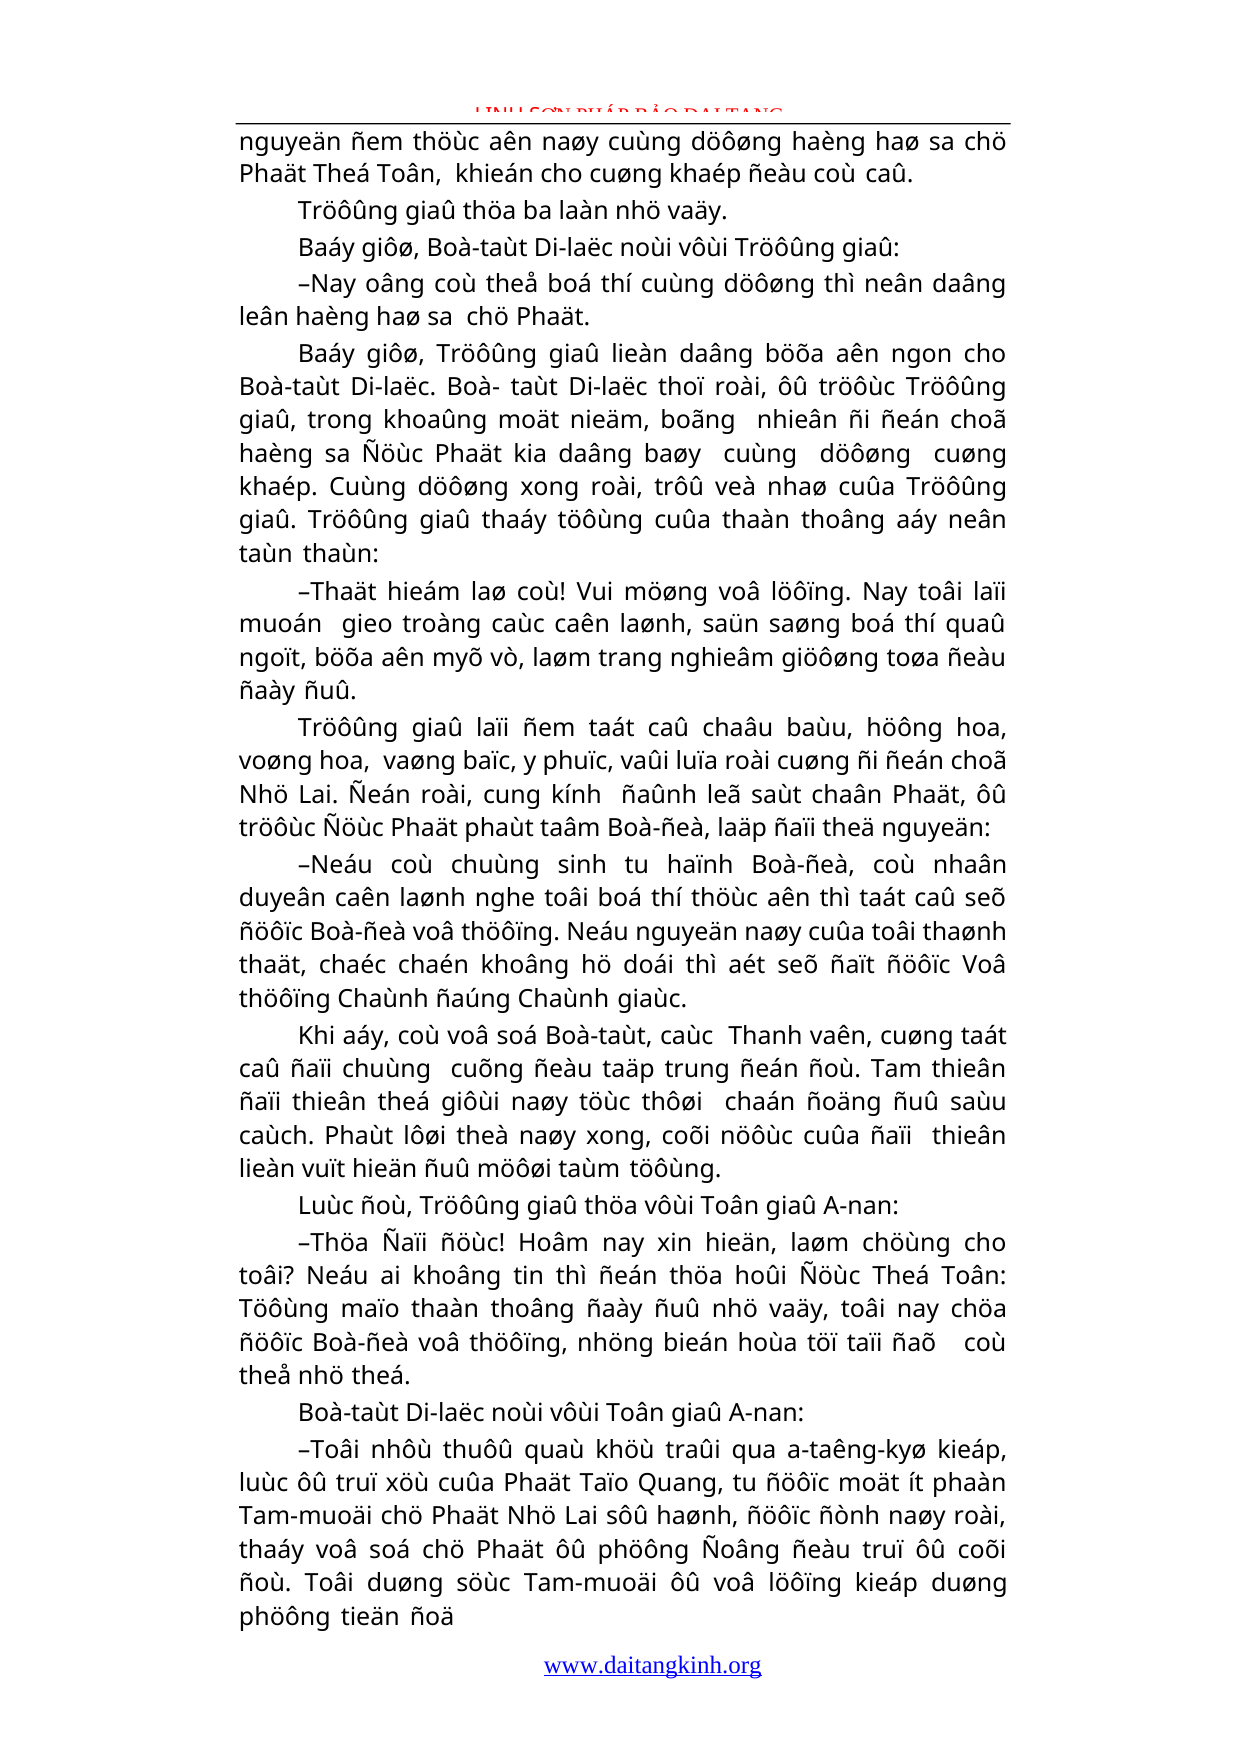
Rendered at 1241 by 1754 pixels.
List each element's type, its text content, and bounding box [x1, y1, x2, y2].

text Baáy giôø, Boà-taùt Di-laëc noùi vôùi Tröôûng giaû: [298, 229, 1065, 263]
text –Nay oâng coù theå boá thí cuùng döôøng thì neân daâng leân haèng haø sa chö Phaät. [239, 266, 1008, 333]
text –Thaät hieám laø coù! Vui möøng voâ löôïng. Nay toâi laïi muoán gieo troàng caùc caên laønh, saün saøng boá thí quaû ngoït, böõa aên myõ vò, laøm trang nghieâm giöôøng toøa ñeàu ñaày ñuû. [239, 573, 1007, 707]
text –Neáu coù chuùng sinh tu haïnh Boà-ñeà, coù nhaân duyeân caên laønh nghe toâi boá thí thöùc aên thì taát caû seõ ñöôïc Boà-ñeà voâ thöôïng. Neáu nguyeän naøy cuûa toâi thaønh thaät, chaéc chaén khoâng hö doái thì aét seõ ñaït ñöôïc Voâ thöôïng Chaùnh ñaúng Chaùnh giaùc. [239, 847, 1008, 1014]
text –Toâi nhôù thuôû quaù khöù traûi qua a-taêng-kyø kieáp, luùc ôû truï xöù cuûa Phaät Taïo Quang, tu ñöôïc moät ít phaàn Tam-muoäi chö Phaät Nhö Lai sôû haønh, ñöôïc ñònh naøy roài, thaáy voâ soá chö Phaät ôû phöông Ñoâng ñeàu truï ôû coõi ñoù. Toâi duøng söùc Tam-muoäi ôû voâ löôïng kieáp duøng phöông tieän ñoä [239, 1432, 1008, 1632]
text www.daitangkinh.org [407, 1650, 898, 1679]
text –Thöa Ñaïi ñöùc! Hoâm nay xin hieän, laøm chöùng cho toâi? Neáu ai khoâng tin thì ñeán thöa hoûi Ñöùc Theá Toân: Töôùng maïo thaàn thoâng ñaày ñuû nhö vaäy, toâi nay chöa ñöôïc Boà-ñeà voâ thöôïng, nhöng bieán hoùa töï taïi ñaõ coù theå nhö theá. [239, 1224, 1008, 1392]
text Tröôûng giaû laïi ñem taát caû chaâu baùu, höông hoa, voøng hoa, vaøng baïc, y phuïc, vaûi luïa roài cuøng ñi ñeán choã Nhö Lai. Ñeán roài, cung kính ñaûnh leã saùt chaân Phaät, ôû tröôùc Ñöùc Phaät phaùt taâm Boà-ñeà, laäp ñaïi theä nguyeän: [239, 710, 1008, 844]
text Boà-taùt Di-laëc noùi vôùi Toân giaû A-nan: [298, 1394, 1065, 1429]
text Tröôûng giaû thöa ba laàn nhö vaäy. [298, 193, 1065, 227]
text Khi aáy, coù voâ soá Boà-taùt, caùc Thanh vaên, cuøng taát caû ñaïi chuùng cuõng ñeàu taäp trung ñeán ñoù. Tam thieân ñaïi thieân theá giôùi naøy töùc thôøi chaán ñoäng ñuû saùu caùch. Phaùt lôøi theà naøy xong, coõi nöôùc cuûa ñaïi thieân lieàn vuït hieän ñuû möôøi taùm töôùng. [239, 1018, 1008, 1185]
text Baáy giôø, Tröôûng giaû lieàn daâng böõa aên ngon cho Boà-taùt Di-laëc. Boà- taùt Di-laëc thoï roài, ôû tröôùc Tröôûng giaû, trong khoaûng moät nieäm, boãng nhieân ñi ñeán choã haèng sa Ñöùc Phaät kia daâng baøy cuùng döôøng cuøng khaép. Cuùng döôøng xong roài, trôû veà nhaø cuûa Tröôûng giaû. Tröôûng giaû thaáy töôùng cuûa thaàn thoâng aáy neân taùn thaùn: [239, 336, 1008, 570]
text Luùc ñoù, Tröôûng giaû thöa vôùi Toân giaû A-nan: [298, 1188, 1065, 1222]
text nguyeän ñem thöùc aên naøy cuùng döôøng haèng haø sa chö Phaät Theá Toân, khieán cho cuøng khaép ñeàu coù caû. [239, 123, 1008, 190]
